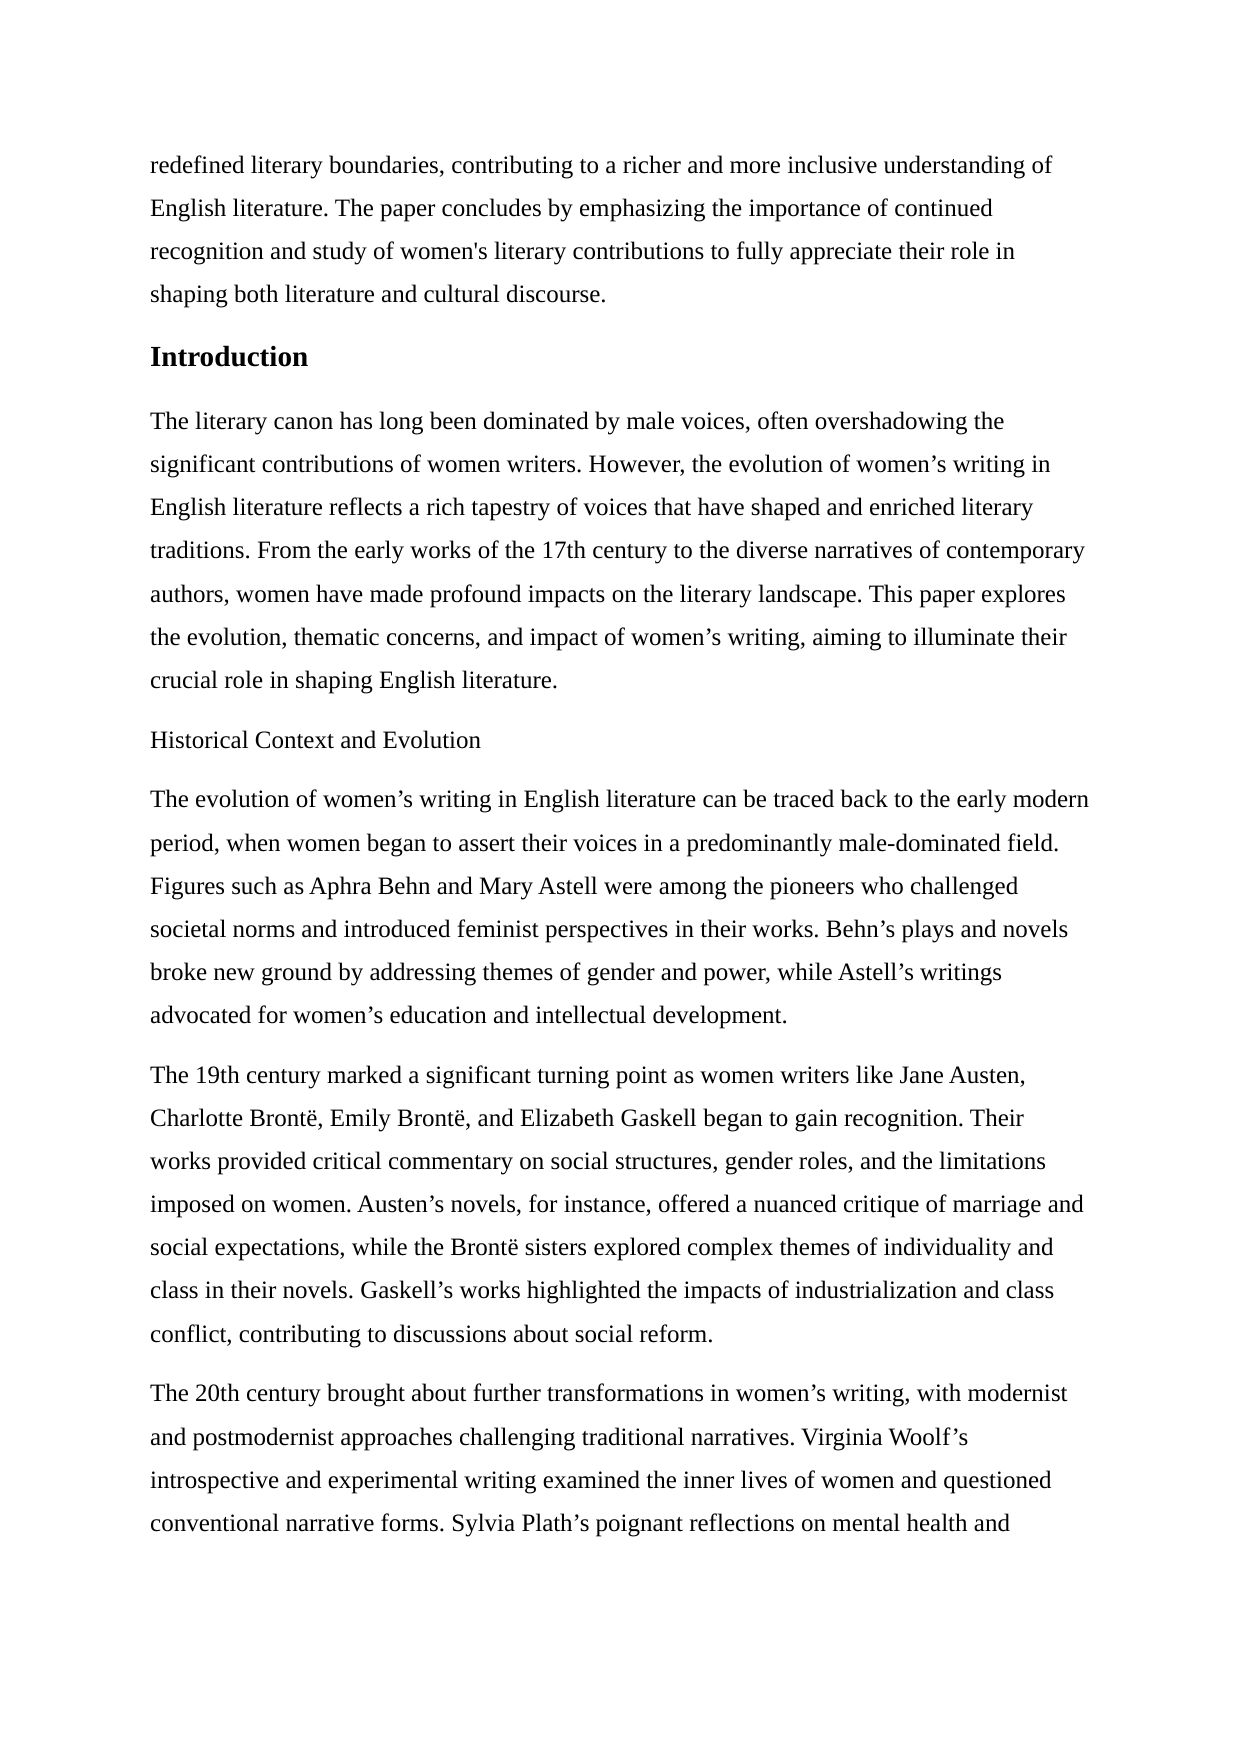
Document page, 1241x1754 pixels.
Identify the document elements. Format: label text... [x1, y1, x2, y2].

text Historical Context and Evolution [150, 725, 1090, 753]
text The literary canon has long been dominated by male voices, often overshadowing the significant contributions of women writers. However, the evolution of women’s writing in English literature reflects a rich tapestry of voices that have shaped and enriched literary traditions. From the early works of the 17th century to the diverse narratives of contemporary authors, women have made profound impacts on the literary landscape. This paper explores the evolution, thematic concerns, and impact of women’s writing, aiming to illuminate their crucial role in shaping English literature. [150, 406, 1090, 694]
text The 19th century marked a significant turning point as women writers like Jane Austen, Charlotte Brontë, Emily Brontë, and Elizabeth Gaskell began to gain recognition. Their works provided critical commentary on social structures, gender roles, and the limitations imposed on women. Austen’s novels, for instance, offered a nuanced critique of marriage and social expectations, while the Brontë sisters explored complex themes of individuality and class in their novels. Gaskell’s works highlighted the impacts of industrialization and class conflict, contributing to discussions about social reform. [150, 1060, 1090, 1347]
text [150, 1378, 1090, 1537]
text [150, 150, 1090, 308]
text Introduction [150, 339, 1090, 373]
text The evolution of women’s writing in English literature can be traced back to the early modern period, when women began to assert their voices in a predominantly male-dominated field. Figures such as Aphra Behn and Mary Astell were among the pioneers who challenged societal norms and introduced feminist perspectives in their works. Behn’s plays and novels broke new ground by addressing themes of gender and power, while Astell’s writings advocated for women’s education and intellectual development. [150, 784, 1090, 1029]
